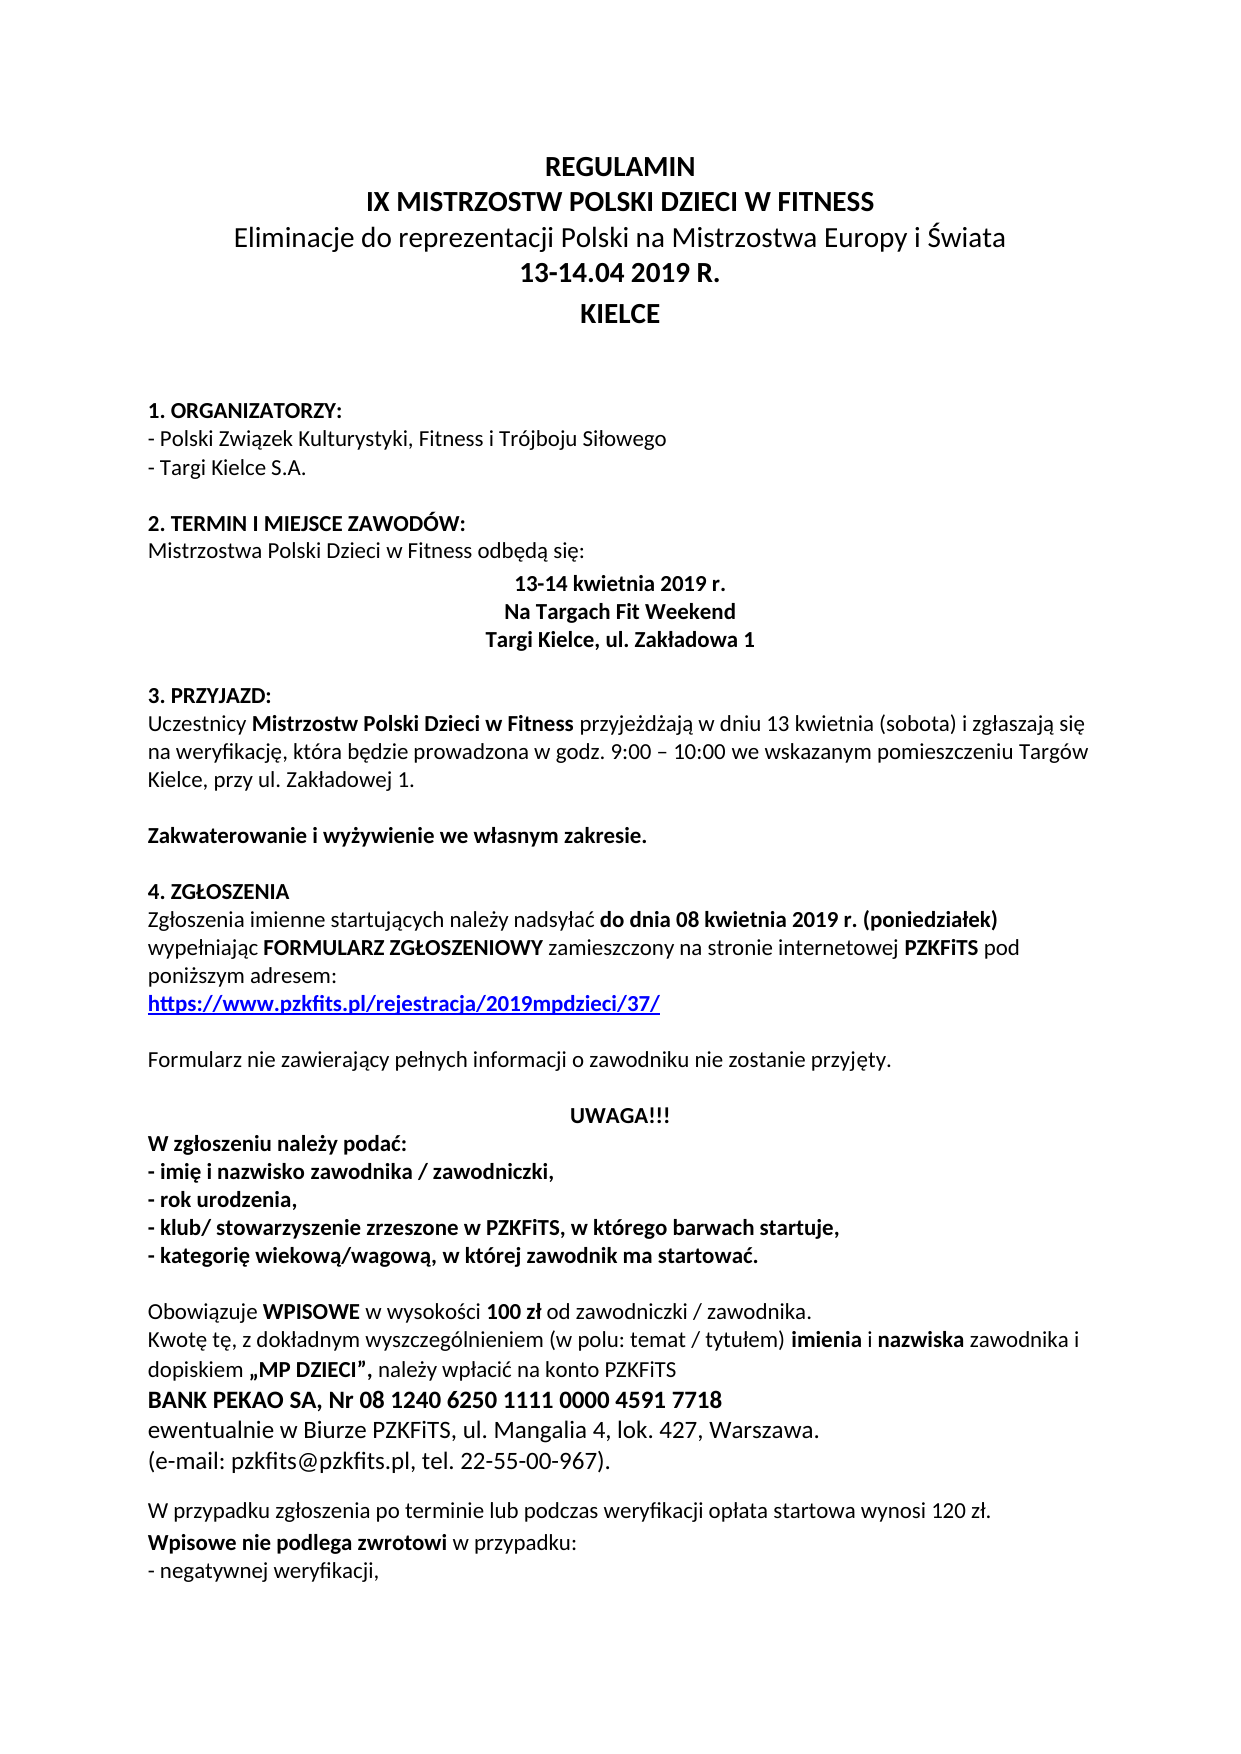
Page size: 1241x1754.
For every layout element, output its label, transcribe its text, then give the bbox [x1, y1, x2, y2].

text REGULAMIN [148, 148, 1093, 183]
text Na Targach Fit Weekend [148, 597, 1093, 625]
text W zgłoszeniu należy podać: [148, 1129, 1093, 1157]
text W przypadku zgłoszenia po terminie lub podczas weryfikacji opłata startowa wynosi 120 zł. [148, 1496, 1093, 1524]
text Targi Kielce, ul. Zakładowa 1 [148, 625, 1093, 653]
text Zakwaterowanie i wyżywienie we własnym zakresie. [148, 821, 1093, 849]
text 13-14.04 2019 R. [148, 254, 1093, 290]
text KIELCE [148, 295, 1093, 331]
text Zgłoszenia imienne startujących należy nadsyłać do dnia 08 kwietnia 2019 r. (poniedziałek) wypełniając FORMULARZ ZGŁOSZENIOWY zamieszczony na stronie internetowej PZKFiTS pod poniższym adresem: [148, 905, 1093, 989]
text Kwotę tę, z dokładnym wyszczególnieniem (w polu: temat / tytułem) imienia i nazwiska zawodnika i dopiskiem „MP DZIECI”, należy wpłacić na konto PZKFiTS BANK PEKAO SA, Nr 08 1240 6250 1111 0000 4591 7718 [148, 1325, 1093, 1414]
text - imię i nazwisko zawodnika / zawodniczki, [148, 1157, 1093, 1185]
text 4. ZGŁOSZENIA [148, 877, 1093, 905]
text 13-14 kwietnia 2019 r. [148, 569, 1093, 597]
text 1. ORGANIZATORZY: [148, 397, 1093, 424]
text 3. PRZYJAZD: [148, 681, 1093, 709]
text Eliminacje do reprezentacji Polski na Mistrzostwa Europy i Świata [148, 219, 1093, 254]
text IX MISTRZOSTW POLSKI DZIECI W FITNESS [148, 183, 1093, 219]
text - Targi Kielce S.A. [148, 453, 1093, 481]
text Formularz nie zawierający pełnych informacji o zawodniku nie zostanie przyjęty. [148, 1045, 1093, 1073]
text Uczestnicy Mistrzostw Polski Dzieci w Fitness przyjeżdżają w dniu 13 kwietnia (sobota) i zgłaszają się na weryfikację, która będzie prowadzona w godz. 9:00 – 10:00 we wskazanym pomieszczeniu Targów Kielce, przy ul. Zakładowej 1. [148, 709, 1093, 793]
text - rok urodzenia, [148, 1185, 1093, 1213]
text - Polski Związek Kulturystyki, Fitness i Trójboju Siłowego [148, 424, 1093, 453]
text ewentualnie w Biurze PZKFiTS, ul. Mangalia 4, lok. 427, Warszawa. (e-mail: pzkfits@pzkfits.pl, tel. 22-55-00-967). [148, 1414, 1093, 1476]
text - klub/ stowarzyszenie zrzeszone w PZKFiTS, w którego barwach startuje, [148, 1213, 1093, 1241]
text Wpisowe nie podlega zwrotowi w przypadku: [148, 1528, 1093, 1557]
text UWAGA!!! [148, 1101, 1093, 1129]
text https://www.pzkfits.pl/rejestracja/2019mpdzieci/37/ [148, 989, 1093, 1017]
text - kategorię wiekową/wagową, w której zawodnik ma startować. [148, 1241, 1093, 1269]
text - negatywnej weryfikacji, [148, 1557, 1093, 1584]
text 2. TERMIN I MIEJSCE ZAWODÓW: [148, 509, 1093, 537]
text Mistrzostwa Polski Dzieci w Fitness odbędą się: [148, 537, 1093, 565]
text Obowiązuje WPISOWE w wysokości 100 zł od zawodniczki / zawodnika. [148, 1297, 1093, 1325]
